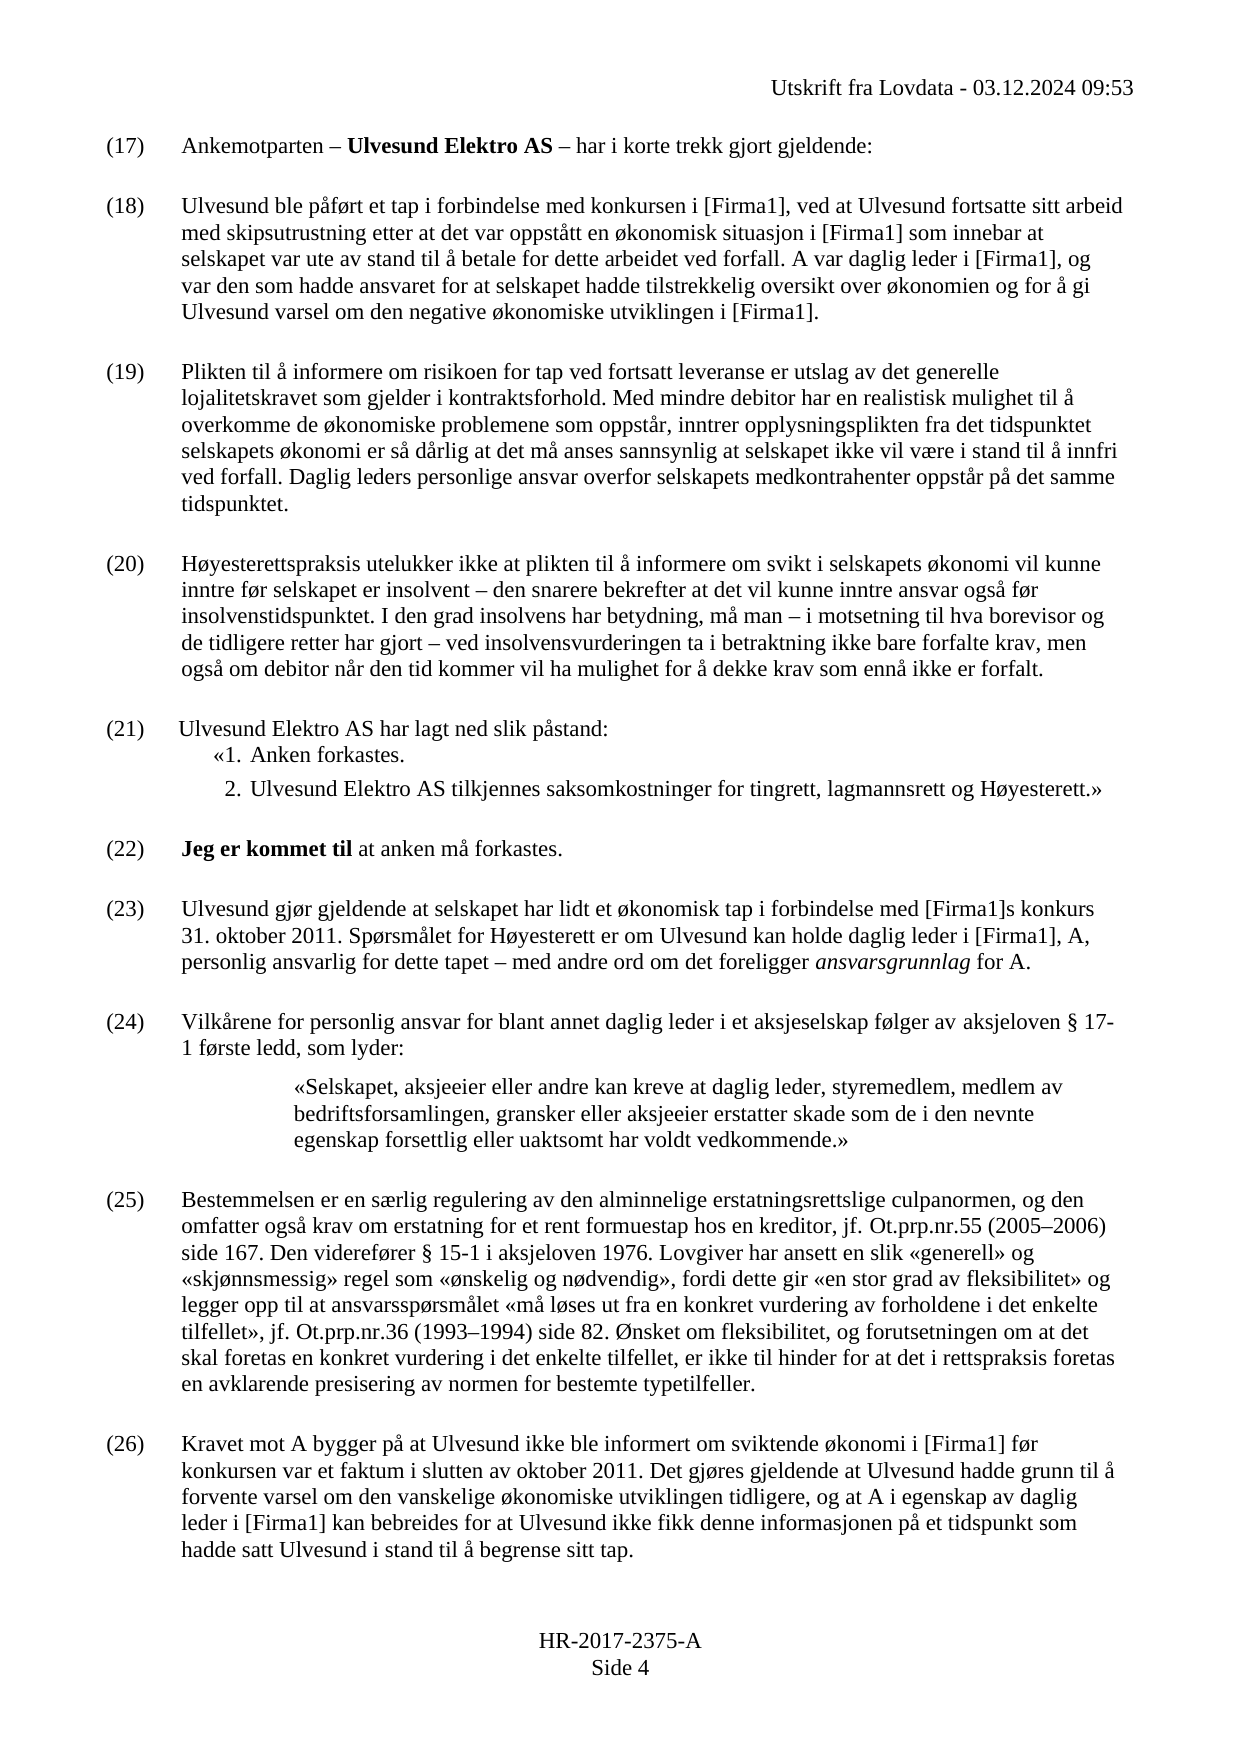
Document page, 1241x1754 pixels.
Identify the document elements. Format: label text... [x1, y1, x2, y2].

table_header (22) [106, 835, 181, 862]
table_header Jeg er kommet til at anken må forkastes. [181, 835, 1134, 862]
table_header (18) [106, 193, 181, 324]
table_header Plikten til å informere om risikoen for tap ved fortsatt leveranse er utslag av det generelle lojalitetskravet som gjelder i kontraktsforhold. Med mindre debitor har en realistisk mulighet til å overkomme de økonomiske problemene som oppstår, inntrer opplysningsplikten fra det tidspunktet selskapets økonomi er så dårlig at det må anses sannsynlig at selskapet ikke vil være i stand til å innfri ved forfall. Daglig leders personlige ansvar overfor selskapets medkontrahenter oppstår på det samme tidspunktet. [181, 358, 1134, 516]
table_header (25) [106, 1186, 181, 1397]
table_header (17) [106, 133, 181, 159]
table_header Kravet mot A bygger på at Ulvesund ikke ble informert om sviktende økonomi i [Firma1] før konkursen var et faktum i slutten av oktober 2011. Det gjøres gjeldende at Ulvesund hadde grunn til å forvente varsel om den vanskelige økonomiske utviklingen tidligere, og at A i egenskap av daglig leder i [Firma1] kan bebreides for at Ulvesund ikke fikk denne informasjonen på et tidspunkt som hadde satt Ulvesund i stand til å begrense sitt tap. [181, 1430, 1134, 1562]
table_header Ankemotparten – Ulvesund Elektro AS – har i korte trekk gjort gjeldende: [181, 133, 1134, 159]
table_header Ulvesund gjør gjeldende at selskapet har lidt et økonomisk tap i forbindelse med [Firma1]s konkurs 31. oktober 2011. Spørsmålet for Høyesterett er om Ulvesund kan holde daglig leder i [Firma1], A, personlig ansvarlig for dette tapet – med andre ord om det foreligger ansvarsgrunnlag for A. [181, 895, 1134, 974]
table_header Ulvesund ble påført et tap i forbindelse med konkursen i [Firma1], ved at Ulvesund fortsatte sitt arbeid med skipsutrustning etter at det var oppstått en økonomisk situasjon i [Firma1] som innebar at selskapet var ute av stand til å betale for dette arbeidet ved forfall. A var daglig leder i [Firma1], og var den som hadde ansvaret for at selskapet hadde tilstrekkelig oversikt over økonomien og for å gi Ulvesund varsel om den negative økonomiske utviklingen i [Firma1]. [181, 193, 1134, 324]
table_header (24) [106, 1008, 181, 1152]
table_header (20) [106, 550, 181, 682]
table_header Bestemmelsen er en særlig regulering av den alminnelige erstatningsrettslige culpanormen, og den omfatter også krav om erstatning for et rent formuestap hos en kreditor, jf. Ot.prp.nr.55 (2005–2006) side 167. Den viderefører § 15-1 i aksjeloven 1976. Lovgiver har ansett en slik «generell» og «skjønnsmessig» regel som «ønskelig og nødvendig», fordi dette gir «en stor grad av fleksibilitet» og legger opp til at ansvarsspørsmålet «må løses ut fra en konkret vurdering av forholdene i det enkelte tilfellet», jf. Ot.prp.nr.36 (1993–1994) side 82. Ønsket om fleksibilitet, og forutsetningen om at det skal foretas en konkret vurdering i det enkelte tilfellet, er ikke til hinder for at det i rettspraksis foretas en avklarende presisering av normen for bestemte typetilfeller. [181, 1186, 1134, 1397]
table_header Vilkårene for personlig ansvar for blant annet daglig leder i et aksjeselskap følger av aksjeloven § 17-1 første ledd, som lyder: «Selskapet, aksjeeier eller andre kan kreve at daglig leder, styremedlem, medlem av bedriftsforsamlingen, gransker eller aksjeeier erstatter skade som de i den nevnte egenskap forsettlig eller uaktsomt har voldt vedkommende.» [181, 1008, 1134, 1152]
table_header (21) [106, 715, 178, 802]
table_header Ulvesund Elektro AS har lagt ned slik påstand: [178, 715, 1134, 802]
table_header (23) [106, 895, 181, 974]
table_header (19) [106, 358, 181, 516]
table_header Høyesterettspraksis utelukker ikke at plikten til å informere om svikt i selskapets økonomi vil kunne inntre før selskapet er insolvent – den snarere bekrefter at det vil kunne inntre ansvar også før insolvenstidspunktet. I den grad insolvens har betydning, må man – i motsetning til hva borevisor og de tidligere retter har gjort – ved insolvensvurderingen ta i betraktning ikke bare forfalte krav, men også om debitor når den tid kommer vil ha mulighet for å dekke krav som ennå ikke er forfalt. [181, 550, 1134, 682]
table_header (26) [106, 1430, 181, 1562]
